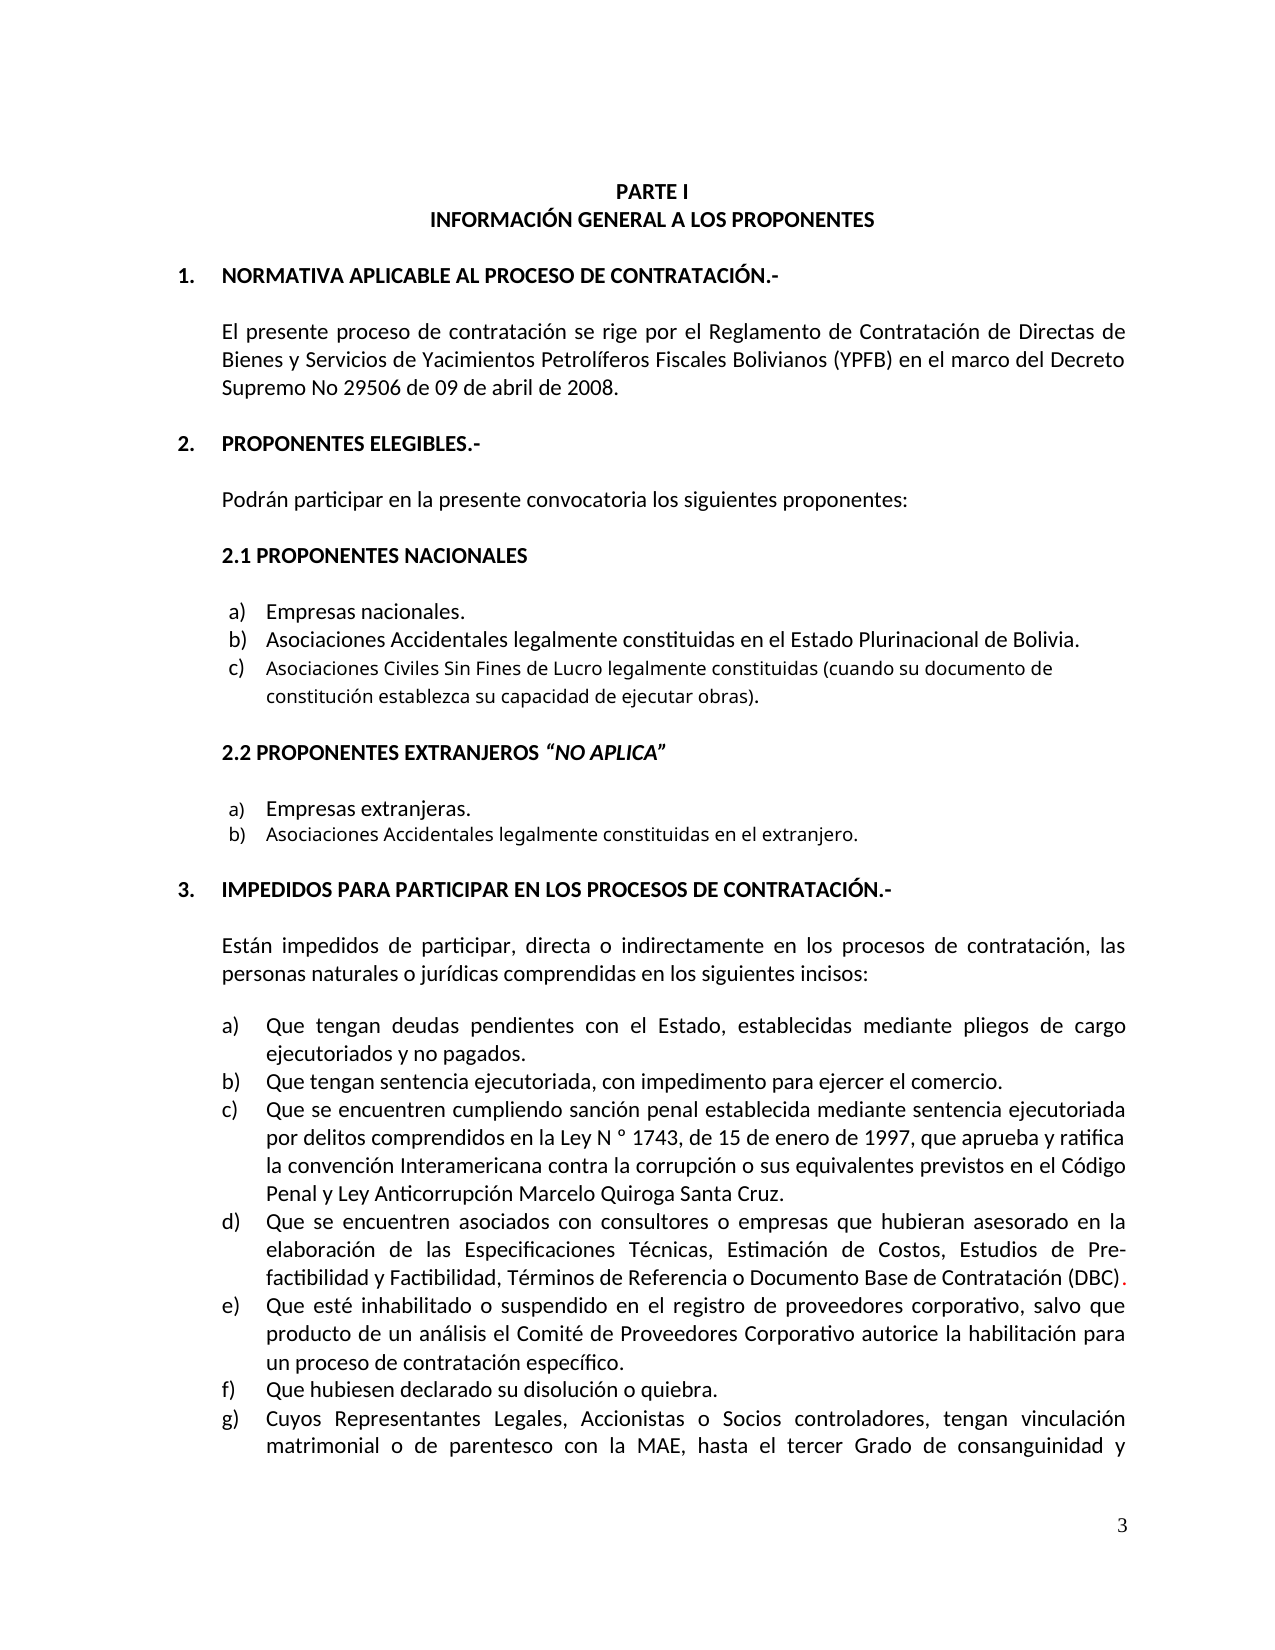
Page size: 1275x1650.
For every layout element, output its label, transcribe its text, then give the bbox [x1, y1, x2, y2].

list 2.2 PROPONENTES EXTRANJEROS “NO APLICA” [222, 738, 1127, 766]
list NORMATIVA APLICABLE AL PROCESO DE CONTRATACIÓN.- [177, 261, 1127, 289]
text INFORMACIÓN GENERAL A LOS PROPONENTES [177, 205, 1127, 233]
list Asociaciones Civiles Sin Fines de Lucro legalmente constituidas (cuando su documento de constitución establezca su capacidad de ejecutar obras). [228, 653, 1127, 709]
list Podrán participar en la presente convocatoria los siguientes proponentes: [222, 485, 1127, 513]
list Empresas nacionales. [228, 597, 1127, 626]
list Asociaciones Accidentales legalmente constituidas en el Estado Plurinacional de Bolivia. [228, 626, 1127, 653]
list 2.1 PROPONENTES NACIONALES [222, 541, 1127, 569]
list Que esté inhabilitado o suspendido en el registro de proveedores corporativo, salvo que producto de un análisis el Comité de Proveedores Corporativo autorice la habilitación para un proceso de contratación específico. [222, 1292, 1127, 1376]
list Empresas extranjeras. [228, 794, 1127, 822]
text PARTE I [177, 177, 1127, 205]
list Que hubiesen declarado su disolución o quiebra. [222, 1376, 1127, 1404]
list Que tengan deudas pendientes con el Estado, establecidas mediante pliegos de cargo ejecutoriados y no pagados. [222, 1011, 1127, 1067]
list Están impedidos de participar, directa o indirectamente en los procesos de contratación, las personas naturales o jurídicas comprendidas en los siguientes incisos: [222, 931, 1127, 987]
list Que se encuentren asociados con consultores o empresas que hubieran asesorado en la elaboración de las Especificaciones Técnicas, Estimación de Costos, Estudios de Pre-factibilidad y Factibilidad, Términos de Referencia o Documento Base de Contratación (DBC). [222, 1207, 1127, 1292]
list PROPONENTES ELEGIBLES.- [177, 429, 1127, 457]
list Que se encuentren cumpliendo sanción penal establecida mediante sentencia ejecutoriada por delitos comprendidos en la Ley N º 1743, de 15 de enero de 1997, que aprueba y ratifica la convención Interamericana contra la corrupción o sus equivalentes previstos en el Código Penal y Ley Anticorrupción Marcelo Quiroga Santa Cruz. [222, 1095, 1127, 1207]
list Que tengan sentencia ejecutoriada, con impedimento para ejercer el comercio. [222, 1067, 1127, 1095]
list Asociaciones Accidentales legalmente constituidas en el extranjero. [228, 822, 1127, 847]
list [222, 1404, 1127, 1460]
text El presente proceso de contratación se rige por el Reglamento de Contratación de Directas de Bienes y Servicios de Yacimientos Petrolíferos Fiscales Bolivianos (YPFB) en el marco del Decreto Supremo No 29506 de 09 de abril de 2008. [222, 317, 1127, 401]
list IMPEDIDOS PARA PARTICIPAR EN LOS PROCESOS DE CONTRATACIÓN.- [177, 875, 1127, 903]
